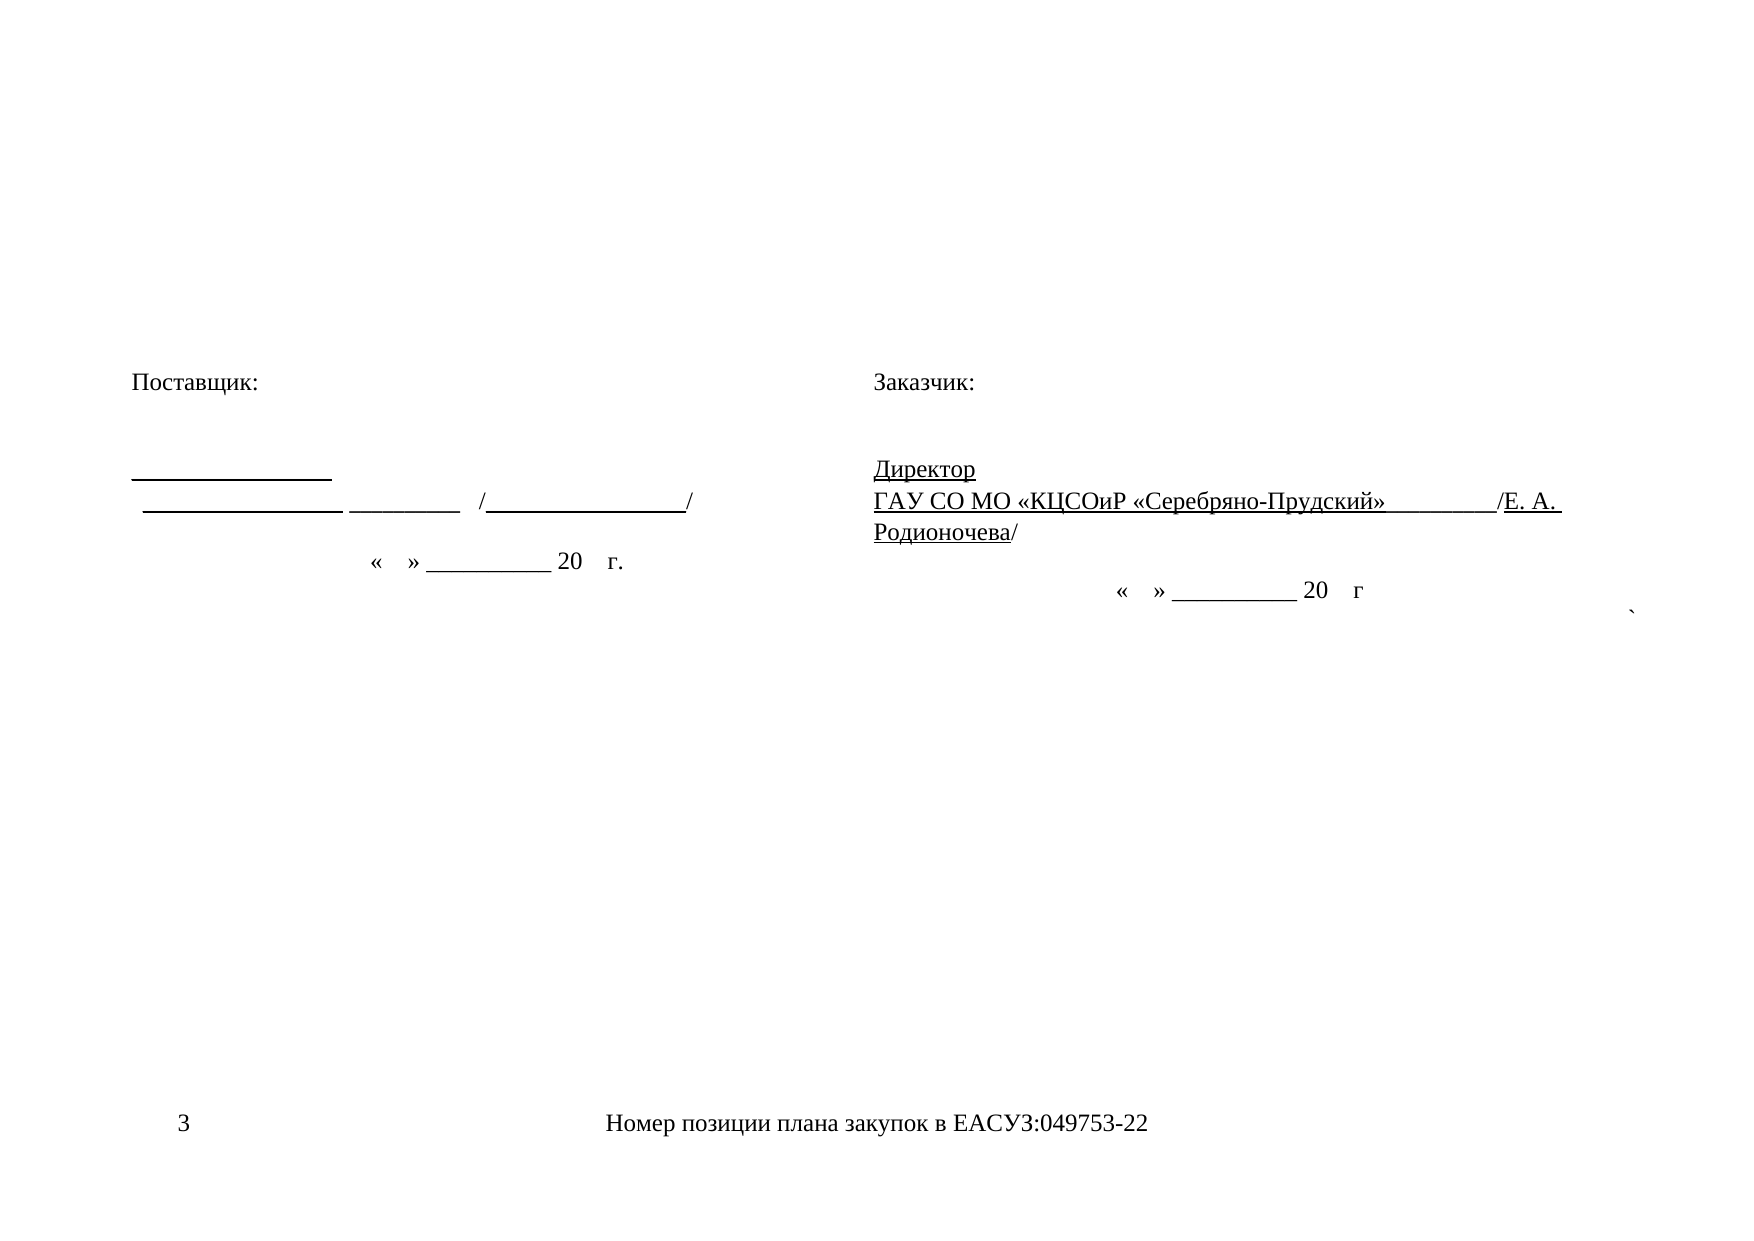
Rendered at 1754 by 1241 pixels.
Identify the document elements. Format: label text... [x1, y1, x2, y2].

table_header Поставщик: [131, 368, 862, 454]
text ` [118, 352, 1636, 632]
table_cell Директор [862, 454, 1617, 483]
table_cell ________________ [131, 454, 862, 483]
table_cell ГАУ СО МО «КЦСОиР «Серебряно-Прудский»__________/Е. А. Родионочева/ « » __________ 20 г [862, 483, 1617, 604]
table_header Заказчик: [862, 368, 1617, 454]
table_cell ________________ __________ /________________/ « » __________ 20 г. [131, 483, 862, 604]
